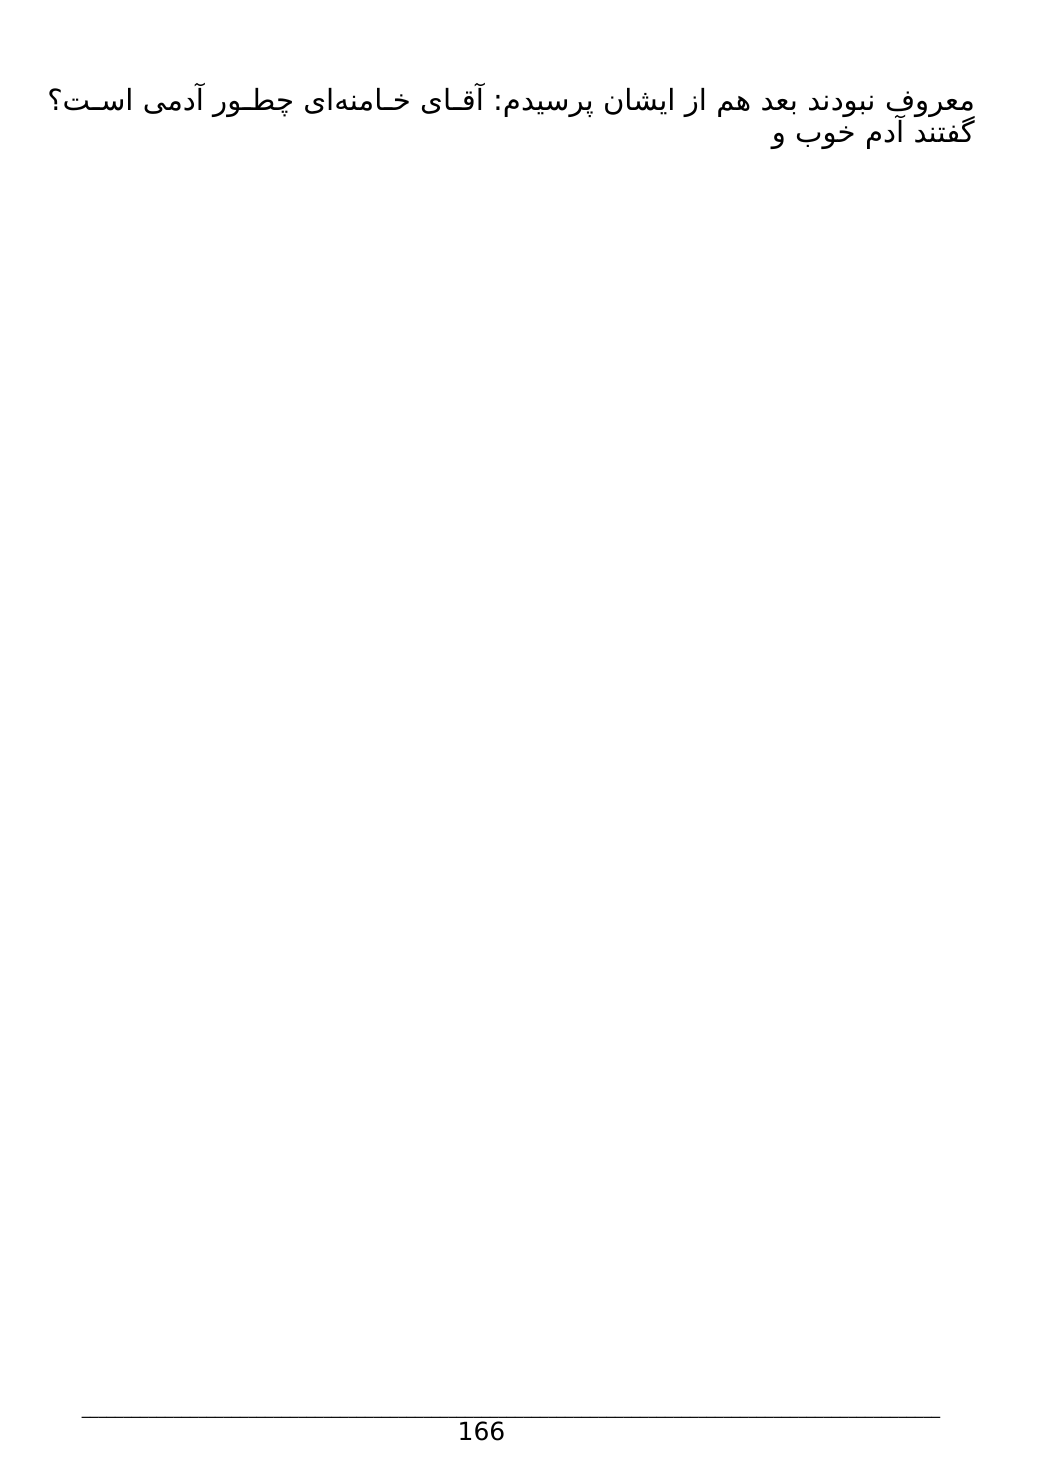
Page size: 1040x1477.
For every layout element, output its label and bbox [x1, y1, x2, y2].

text [47, 84, 975, 149]
